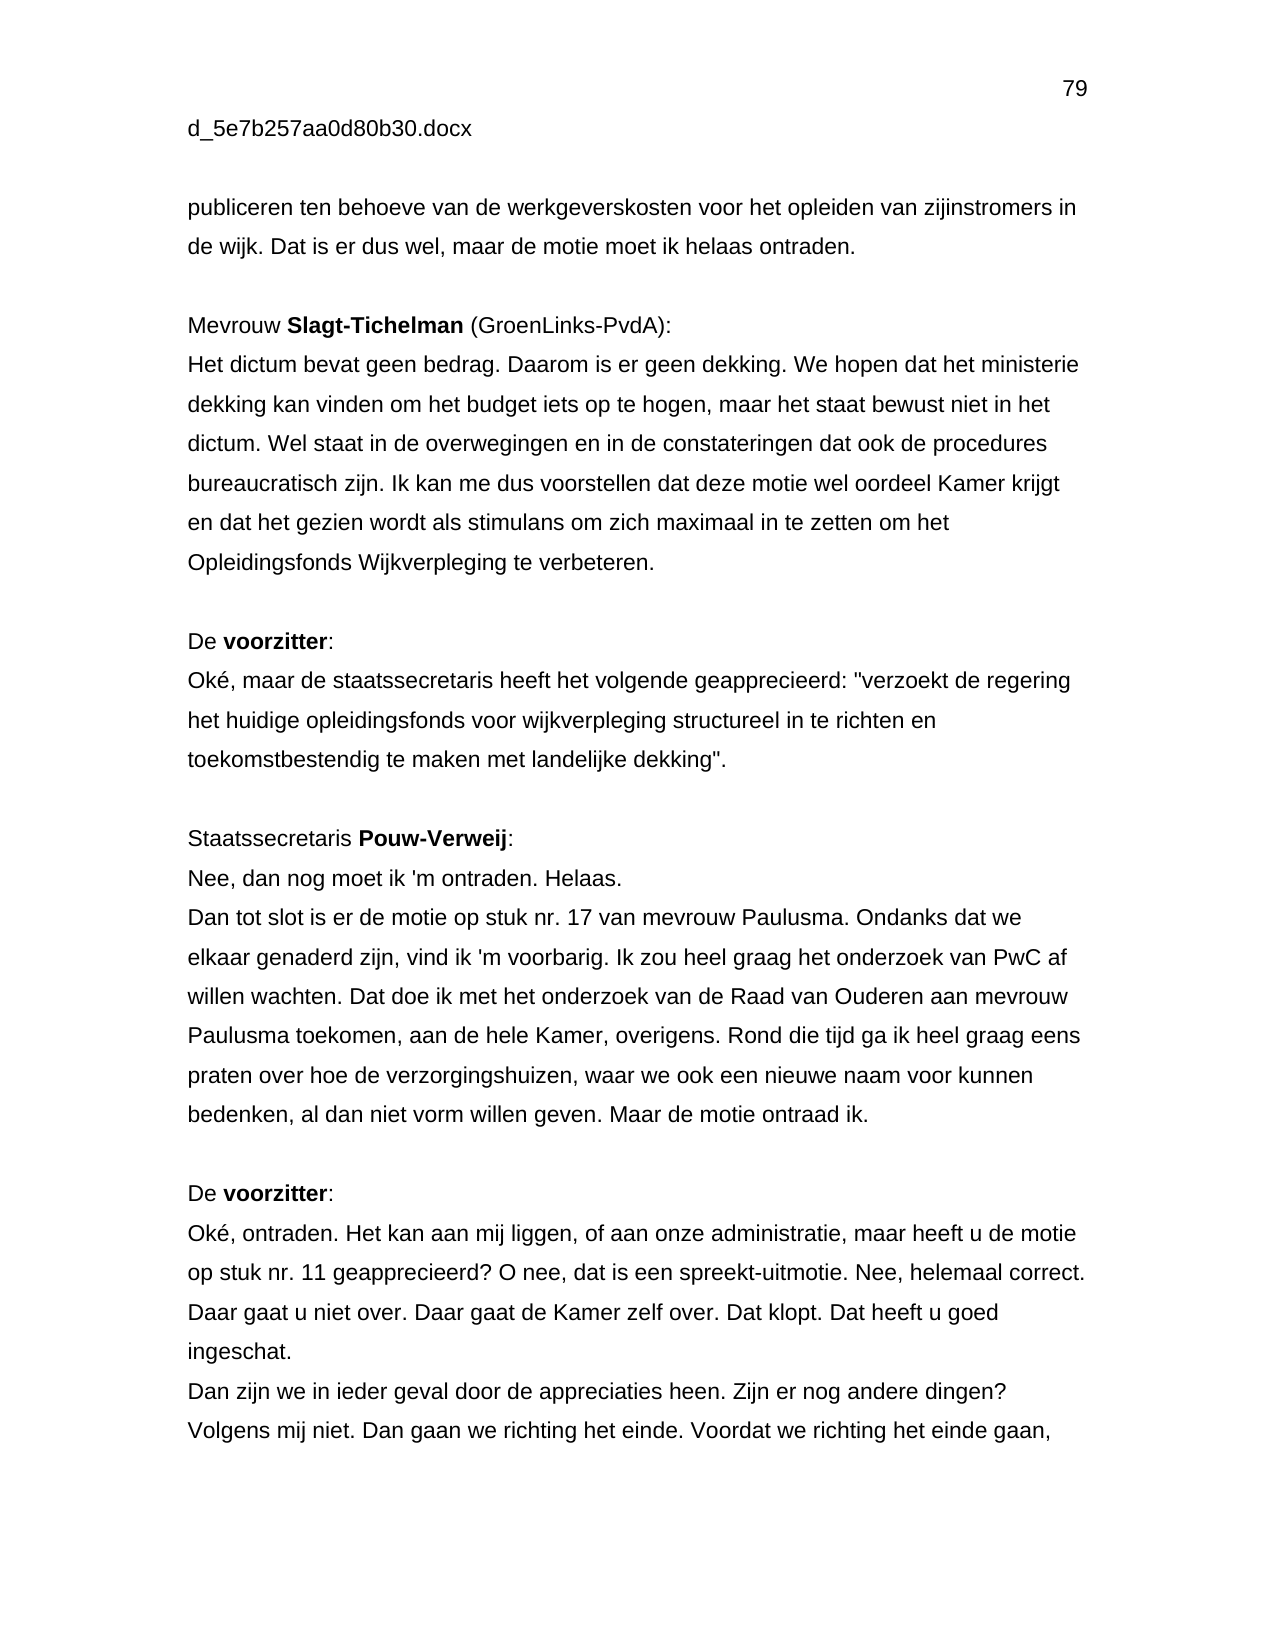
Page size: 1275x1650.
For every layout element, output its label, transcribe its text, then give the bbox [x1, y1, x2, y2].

text Oké, maar de staatssecretaris heeft het volgende geapprecieerd: "verzoekt de regering het huidige opleidingsfonds voor wijkverpleging structureel in te richten en toekomstbestendig te maken met landelijke dekking". [187, 667, 1087, 772]
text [187, 1378, 1087, 1444]
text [187, 193, 1087, 259]
text Nee, dan nog moet ik 'm ontraden. Helaas. [187, 864, 1087, 891]
text De voorzitter: [187, 1180, 1087, 1207]
text Dan tot slot is er de motie op stuk nr. 17 van mevrouw Paulusma. Ondanks dat we elkaar genaderd zijn, vind ik 'm voorbarig. Ik zou heel graag het onderzoek van PwC af willen wachten. Dat doe ik met het onderzoek van de Raad van Ouderen aan mevrouw Paulusma toekomen, aan de hele Kamer, overigens. Rond die tijd ga ik heel graag eens praten over hoe de verzorgingshuizen, waar we ook een nieuwe naam voor kunnen bedenken, al dan niet vorm willen geven. Maar de motie ontraad ik. [187, 904, 1087, 1128]
text Het dictum bevat geen bedrag. Daarom is er geen dekking. We hopen dat het ministerie dekking kan vinden om het budget iets op te hogen, maar het staat bewust niet in het dictum. Wel staat in de overwegingen en in de constateringen dat ook de procedures bureaucratisch zijn. Ik kan me dus voorstellen dat deze motie wel oordeel Kamer krijgt en dat het gezien wordt als stimulans om zich maximaal in te zetten om het Opleidingsfonds Wijkverpleging te verbeteren. [187, 351, 1087, 575]
text Oké, ontraden. Het kan aan mij liggen, of aan onze administratie, maar heeft u de motie op stuk nr. 11 geapprecieerd? O nee, dat is een spreekt-uitmotie. Nee, helemaal correct. Daar gaat u niet over. Daar gaat de Kamer zelf over. Dat klopt. Dat heeft u goed ingeschat. [187, 1220, 1087, 1365]
text Staatssecretaris Pouw-Verweij: [187, 825, 1087, 851]
text De voorzitter: [187, 628, 1087, 654]
text Mevrouw Slagt-Tichelman (GroenLinks-PvdA): [187, 312, 1087, 338]
